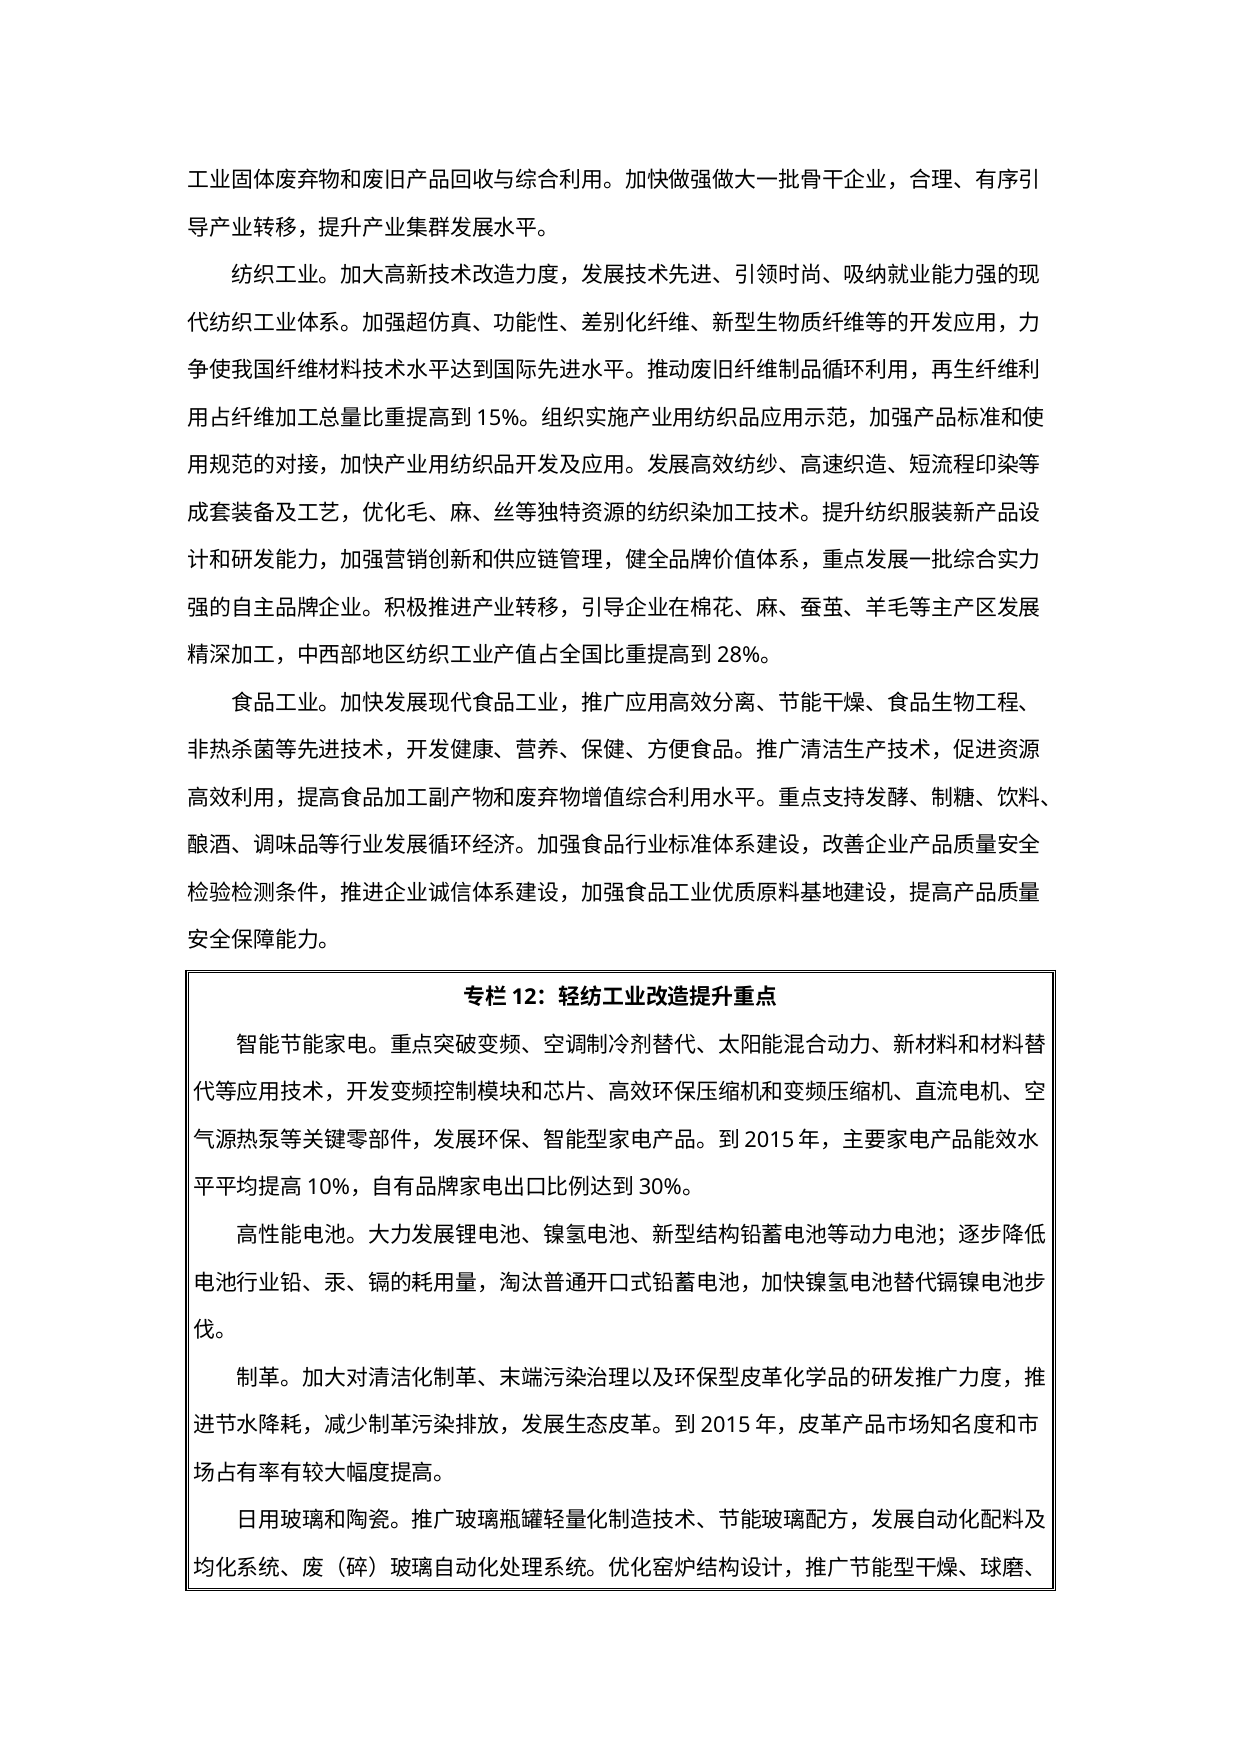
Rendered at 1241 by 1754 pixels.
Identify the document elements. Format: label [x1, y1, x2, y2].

text [187, 162, 1053, 954]
table_header [189, 973, 1052, 1587]
